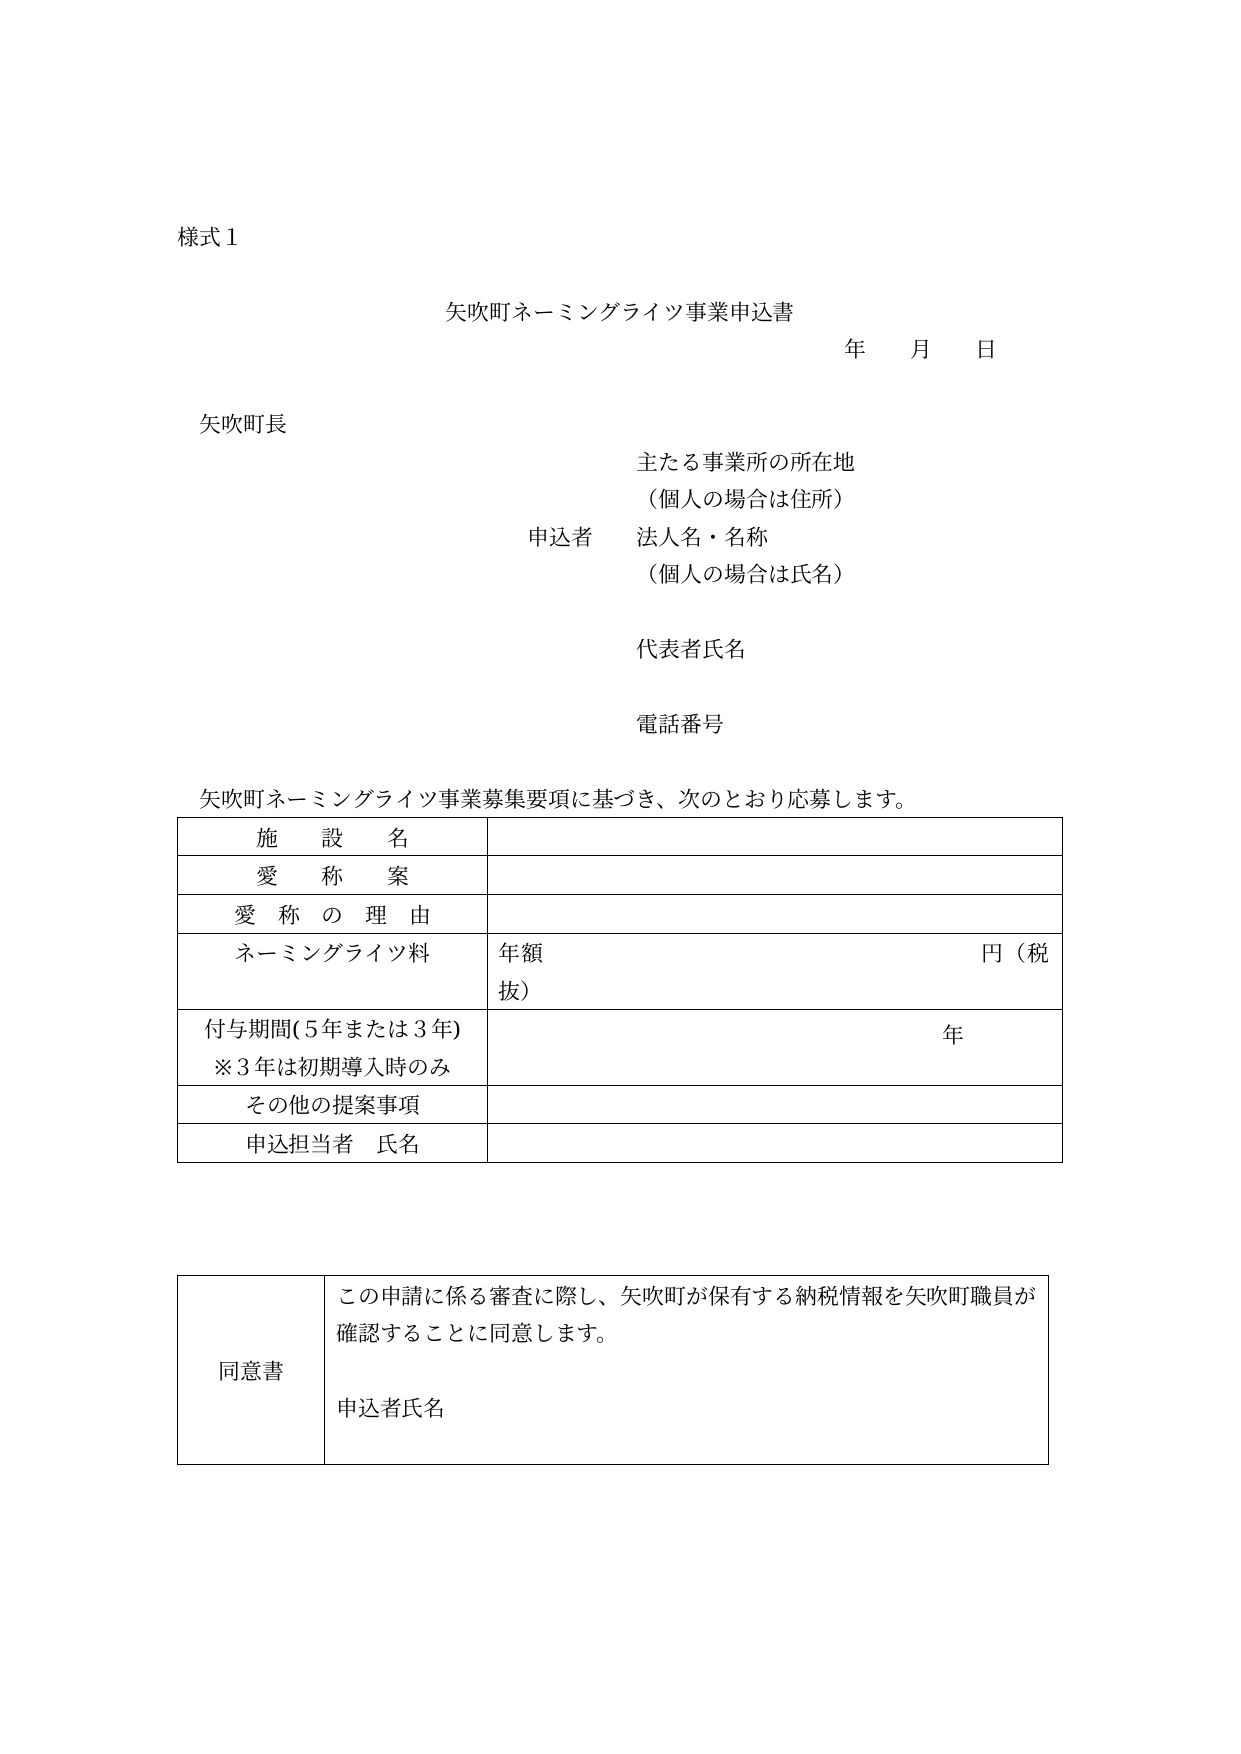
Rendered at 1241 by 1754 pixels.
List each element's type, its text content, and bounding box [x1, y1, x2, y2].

table_cell 愛 称 案 [178, 856, 487, 894]
text 矢吹町長 [177, 404, 1063, 442]
text 様式１ [177, 217, 1063, 254]
text （個人の場合は住所） [177, 479, 1063, 517]
text （個人の場合は氏名） [177, 554, 1063, 592]
table_cell [488, 895, 1062, 932]
text 矢吹町ネーミングライツ事業申込書 [177, 292, 1063, 329]
text 主たる事業所の所在地 [177, 442, 1063, 479]
text 申込者 法人名・名称 [177, 517, 1063, 554]
table_header 同意書 [178, 1276, 324, 1464]
table_cell 愛 称 の 理 由 [178, 895, 487, 932]
table_header この申請に係る審査に際し、矢吹町が保有する納税情報を矢吹町職員が確認することに同意します。 申込者氏名 [325, 1276, 1048, 1464]
table_cell [488, 856, 1062, 894]
table_cell [488, 1124, 1062, 1162]
text 年 月 日 [177, 329, 997, 367]
text 代表者氏名 [177, 629, 1063, 667]
table_cell ネーミングライツ料 [178, 934, 487, 1008]
table_cell 年 [488, 1010, 1062, 1084]
table_cell 付与期間(５年または３年) ※３年は初期導入時のみ [178, 1010, 487, 1084]
table_cell 申込担当者 氏名 [178, 1124, 487, 1162]
table_cell その他の提案事項 [178, 1086, 487, 1123]
table_cell [488, 1086, 1062, 1123]
table_header 施 設 名 [178, 818, 487, 855]
text 電話番号 [177, 704, 1063, 742]
table_cell 年額 円（税抜） [488, 934, 1062, 1008]
table_header [488, 818, 1062, 855]
text 矢吹町ネーミングライツ事業募集要項に基づき、次のとおり応募します。 [177, 779, 1063, 817]
